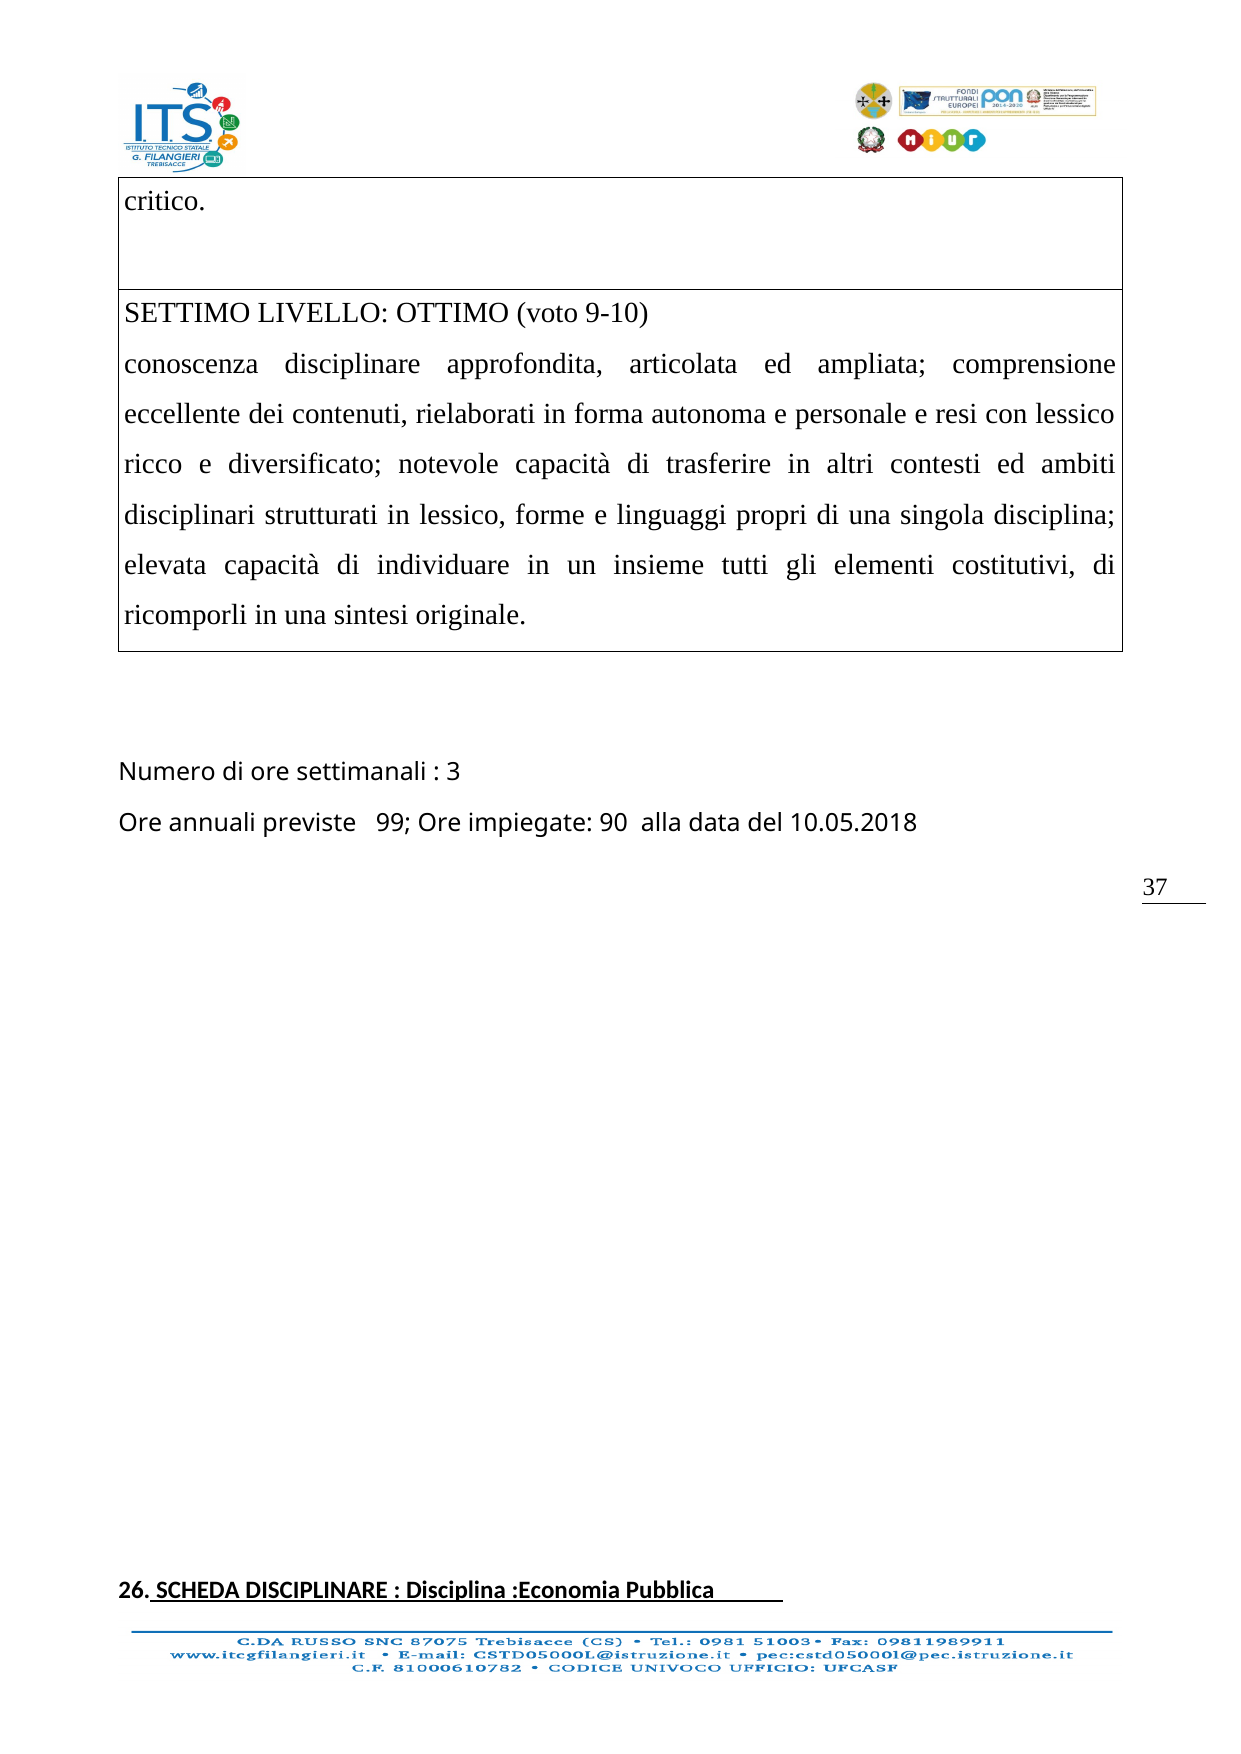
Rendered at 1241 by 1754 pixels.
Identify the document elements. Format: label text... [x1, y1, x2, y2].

picture [118, 73, 247, 177]
table_cell SETTIMO LIVELLO: OTTIMO (voto 9-10) conoscenza disciplinare approfondita, articolata ed ampliata; comprensione eccellente dei contenuti, rielaborati in forma autonoma e personale e resi con lessico ricco e diversificato; notevole capacità di trasferire in altri contesti ed ambiti disciplinari strutturati in lessico, forme e linguaggi propri di una singola disciplina; elevata capacità di individuare in un insieme tutti gli elementi costitutivi, di ricomporli in una sintesi originale. [119, 290, 1122, 651]
picture [835, 72, 1128, 158]
text Numero di ore settimanali : 3 [118, 754, 1203, 788]
picture [118, 1606, 1123, 1681]
text 26. SCHEDA DISCIPLINARE : Disciplina :Economia Pubblica [118, 1574, 1122, 1605]
text Ore annuali previste 99; Ore impiegate: 90 alla data del 10.05.2018 [118, 805, 1203, 839]
